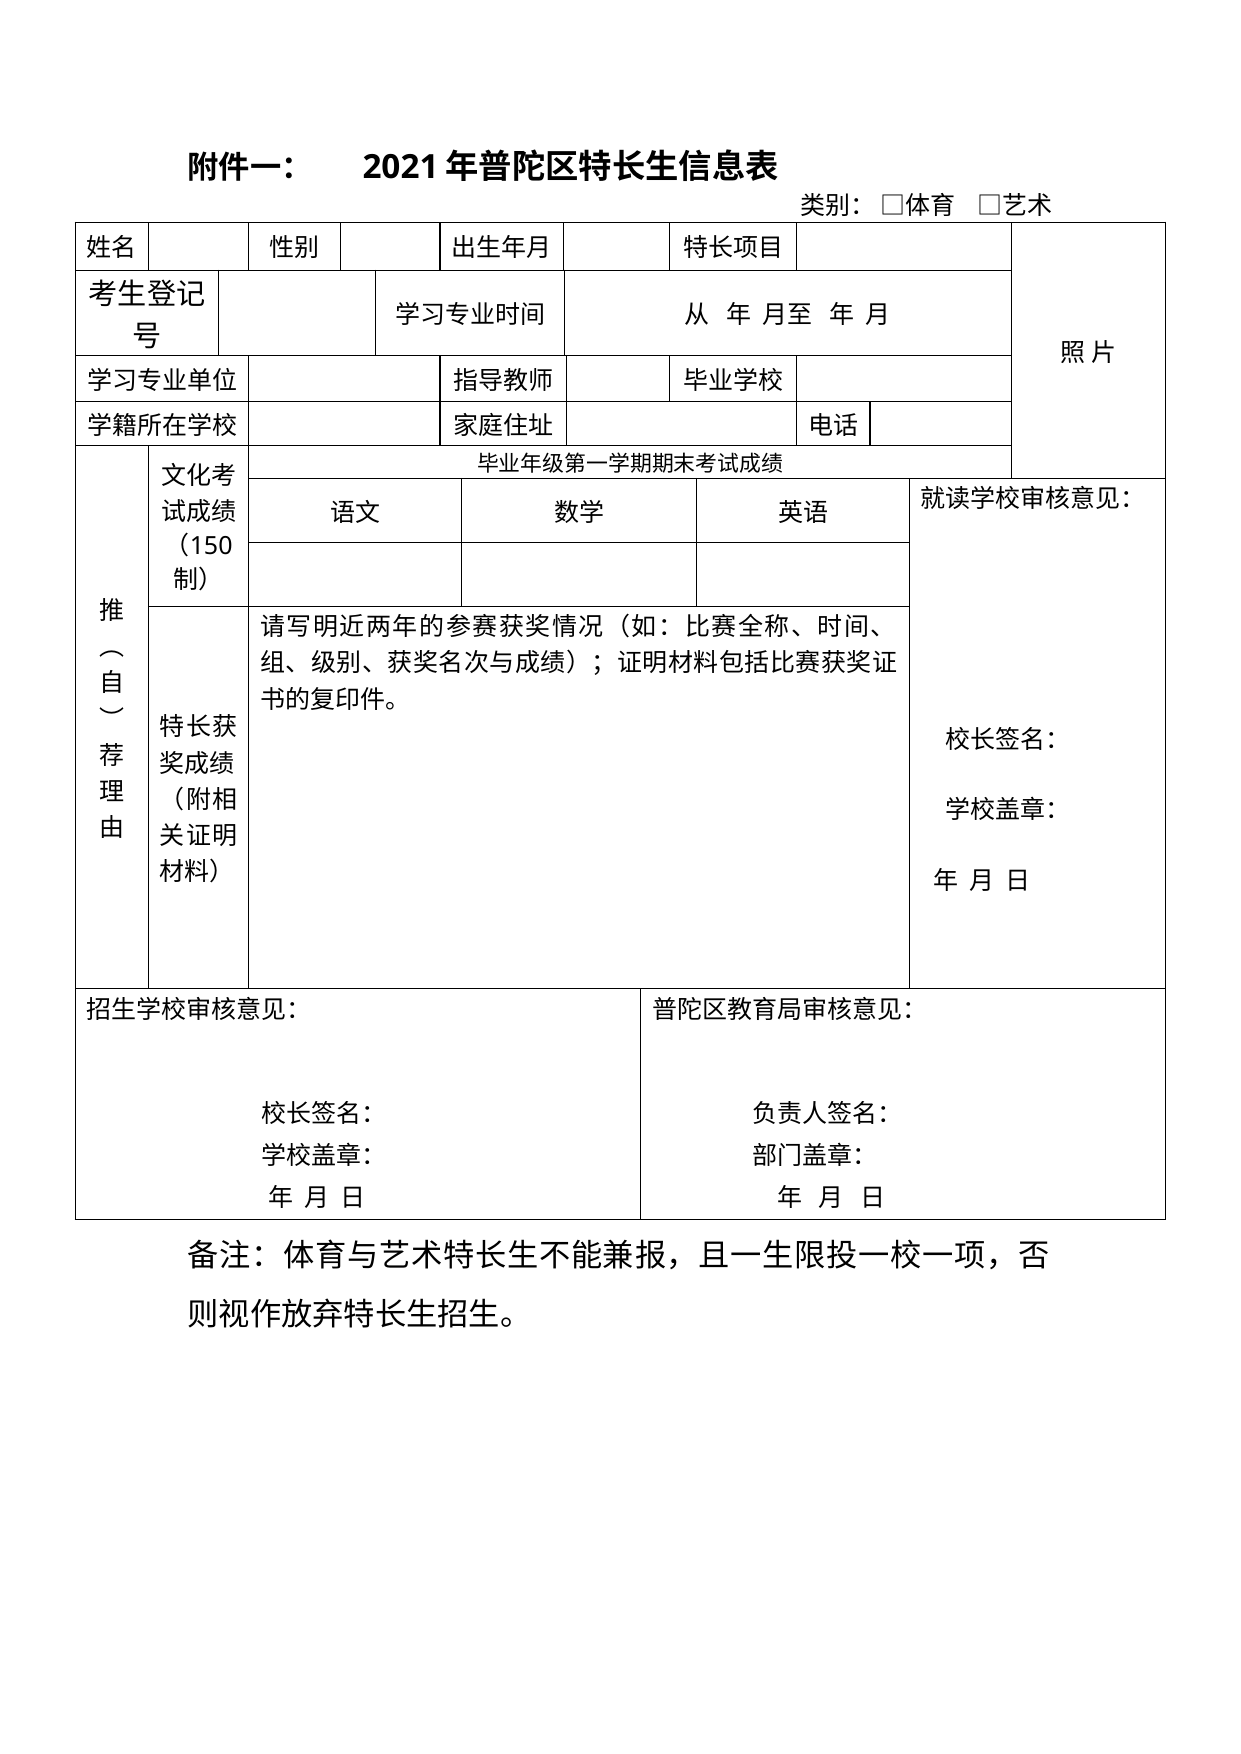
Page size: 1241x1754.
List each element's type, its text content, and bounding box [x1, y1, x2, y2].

table_cell 普陀区教育局审核意见： 负责人签名： 部门盖章： 年 月 日 [641, 989, 1165, 1219]
table_cell 学习专业时间 [376, 271, 564, 355]
table_cell 指导教师 [441, 356, 566, 401]
table_cell 请写明近两年的参赛获奖情况（如：比赛全称、时间、组、级别、获奖名次与成绩）；证明材料包括比赛获奖证书的复印件。 [249, 607, 909, 988]
table_cell 家庭住址 [441, 402, 566, 445]
table_cell 学习专业单位 [76, 356, 248, 401]
table_cell [797, 356, 1011, 401]
table_header [149, 223, 248, 269]
table_cell 考生登记号 [76, 271, 218, 355]
table_cell [871, 402, 1011, 445]
table_cell 从 年 月至 年 月 [565, 271, 1011, 355]
table_header 出生年月 [441, 223, 563, 269]
table_cell 英语 [697, 479, 909, 542]
table_cell 推 ︵ 自 ︶ 荐 理 由 [76, 446, 148, 988]
table_cell [697, 543, 909, 606]
table_cell [567, 356, 669, 401]
text 附件一： 2021年普陀区特长生信息表 [187, 150, 1053, 185]
table_cell 招生学校审核意见： 校长签名： 学校盖章： 年 月 日 [76, 989, 640, 1219]
table_cell 语文 [249, 479, 461, 542]
table_header 性别 [249, 223, 340, 269]
table_header [564, 223, 669, 269]
table_header 姓名 [76, 223, 148, 269]
text 备注：体育与艺术特长生不能兼报，且一生限投一校一项，否则视作放弃特长生招生。 [187, 1220, 1053, 1337]
table_cell 数学 [462, 479, 696, 542]
table_cell [219, 271, 375, 355]
table_header [797, 223, 1011, 269]
table_cell [249, 356, 439, 401]
table_cell [249, 543, 461, 606]
table_header [341, 223, 439, 269]
text 类别： □体育 □艺术 [187, 185, 1053, 222]
table_cell 毕业年级第一学期期末考试成绩 [249, 446, 1011, 478]
table_cell 就读学校审核意见： 校长签名： 学校盖章： 年 月 日 [910, 479, 1165, 988]
table_cell [462, 543, 696, 606]
table_cell 学籍所在学校 [76, 402, 248, 445]
table_cell 特长获奖成绩 （附相关证明材料） [149, 607, 248, 988]
table_cell 毕业学校 [670, 356, 796, 401]
table_header 照 片 [1012, 223, 1165, 478]
table_cell [567, 402, 796, 445]
table_cell [249, 402, 439, 445]
table_cell 电话 [797, 402, 869, 445]
table_header 特长项目 [670, 223, 796, 269]
table_cell 文化考试成绩 （150制） [149, 446, 248, 606]
